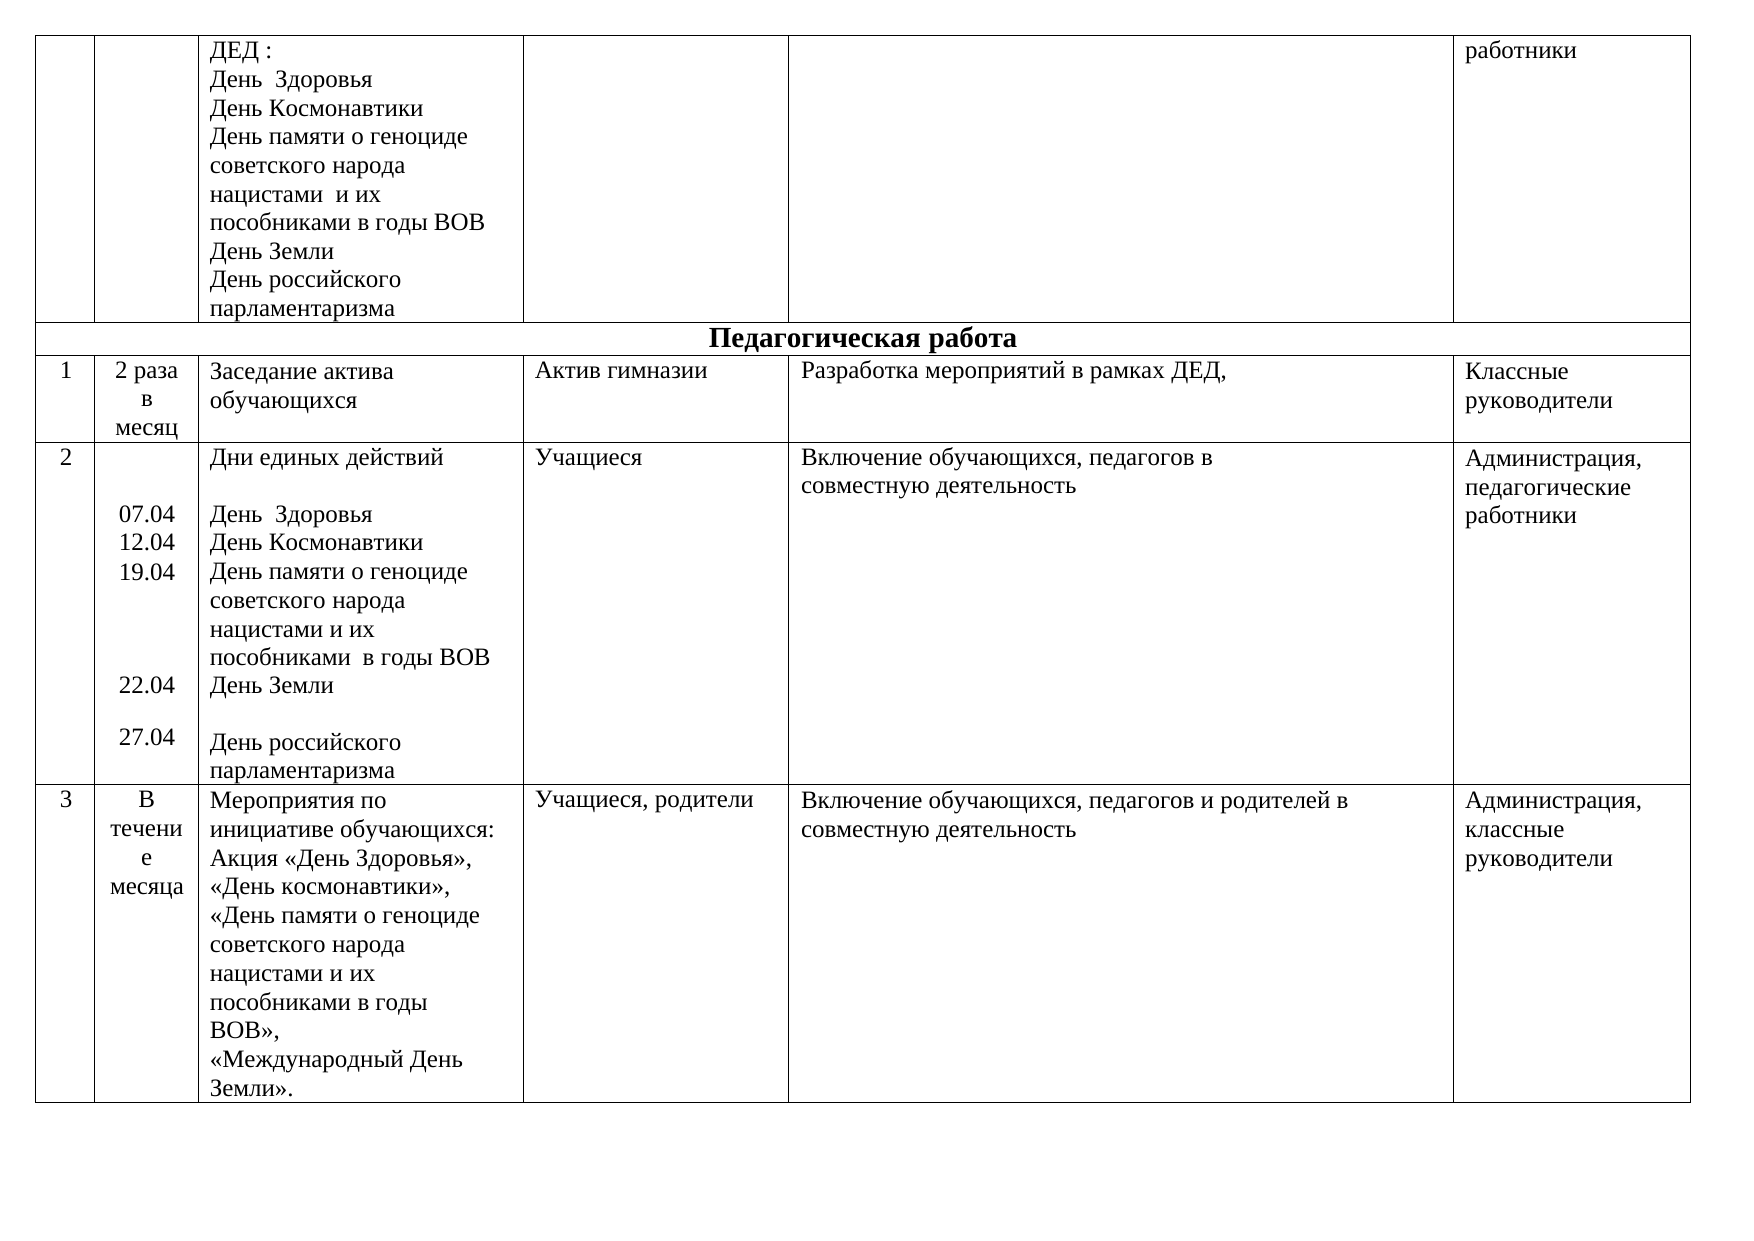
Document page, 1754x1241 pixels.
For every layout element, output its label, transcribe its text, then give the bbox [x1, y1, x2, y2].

table_header [524, 36, 788, 322]
table_header [95, 36, 198, 322]
table_cell 2 [36, 443, 94, 784]
table_header [789, 36, 1453, 322]
table_cell 07.04 12.04 19.04 22.04 27.04 [95, 443, 198, 784]
table_header работники [1454, 36, 1690, 322]
table_cell Актив гимназии [524, 356, 788, 442]
table_header [36, 36, 94, 322]
table_cell Дни единых действий День Здоровья День Космонавтики День памяти о геноциде советского народа нацистами и их пособниками в годы ВОВ День Земли День российского парламентаризма [199, 443, 523, 784]
table_cell Учащиеся [524, 443, 788, 784]
table_cell 1 [36, 356, 94, 442]
table_header ДЕД : День Здоровья День Космонавтики День памяти о геноциде советского народа нацистами и их пособниками в годы ВОВ День Земли День российского парламентаризма [199, 36, 523, 322]
table_cell Включение обучающихся, педагогов в совместную деятельность [789, 443, 1453, 784]
table_cell Педагогическая работа [36, 323, 1690, 355]
table_cell В течени е месяца [95, 785, 198, 1102]
table_cell 3 [36, 785, 94, 1102]
table_cell Администрация, педагогические работники [1454, 443, 1690, 784]
table_cell 2 раза в месяц [95, 356, 198, 442]
table_cell Учащиеся, родители [524, 785, 788, 1102]
table_cell Включение обучающихся, педагогов и родителей в совместную деятельность [789, 785, 1453, 1102]
table_cell Мероприятия по инициативе обучающихся: Акция «День Здоровья», «День космонавтики», «День памяти о геноциде советского народа нацистами и их пособниками в годы ВОВ», «Международный День Земли». [199, 785, 523, 1102]
table_cell Классные руководители [1454, 356, 1690, 442]
table_cell Разработка мероприятий в рамках ДЕД, [789, 356, 1453, 442]
table_cell Администрация, классные руководители [1454, 785, 1690, 1102]
table_cell Заседание актива обучающихся [199, 356, 523, 442]
